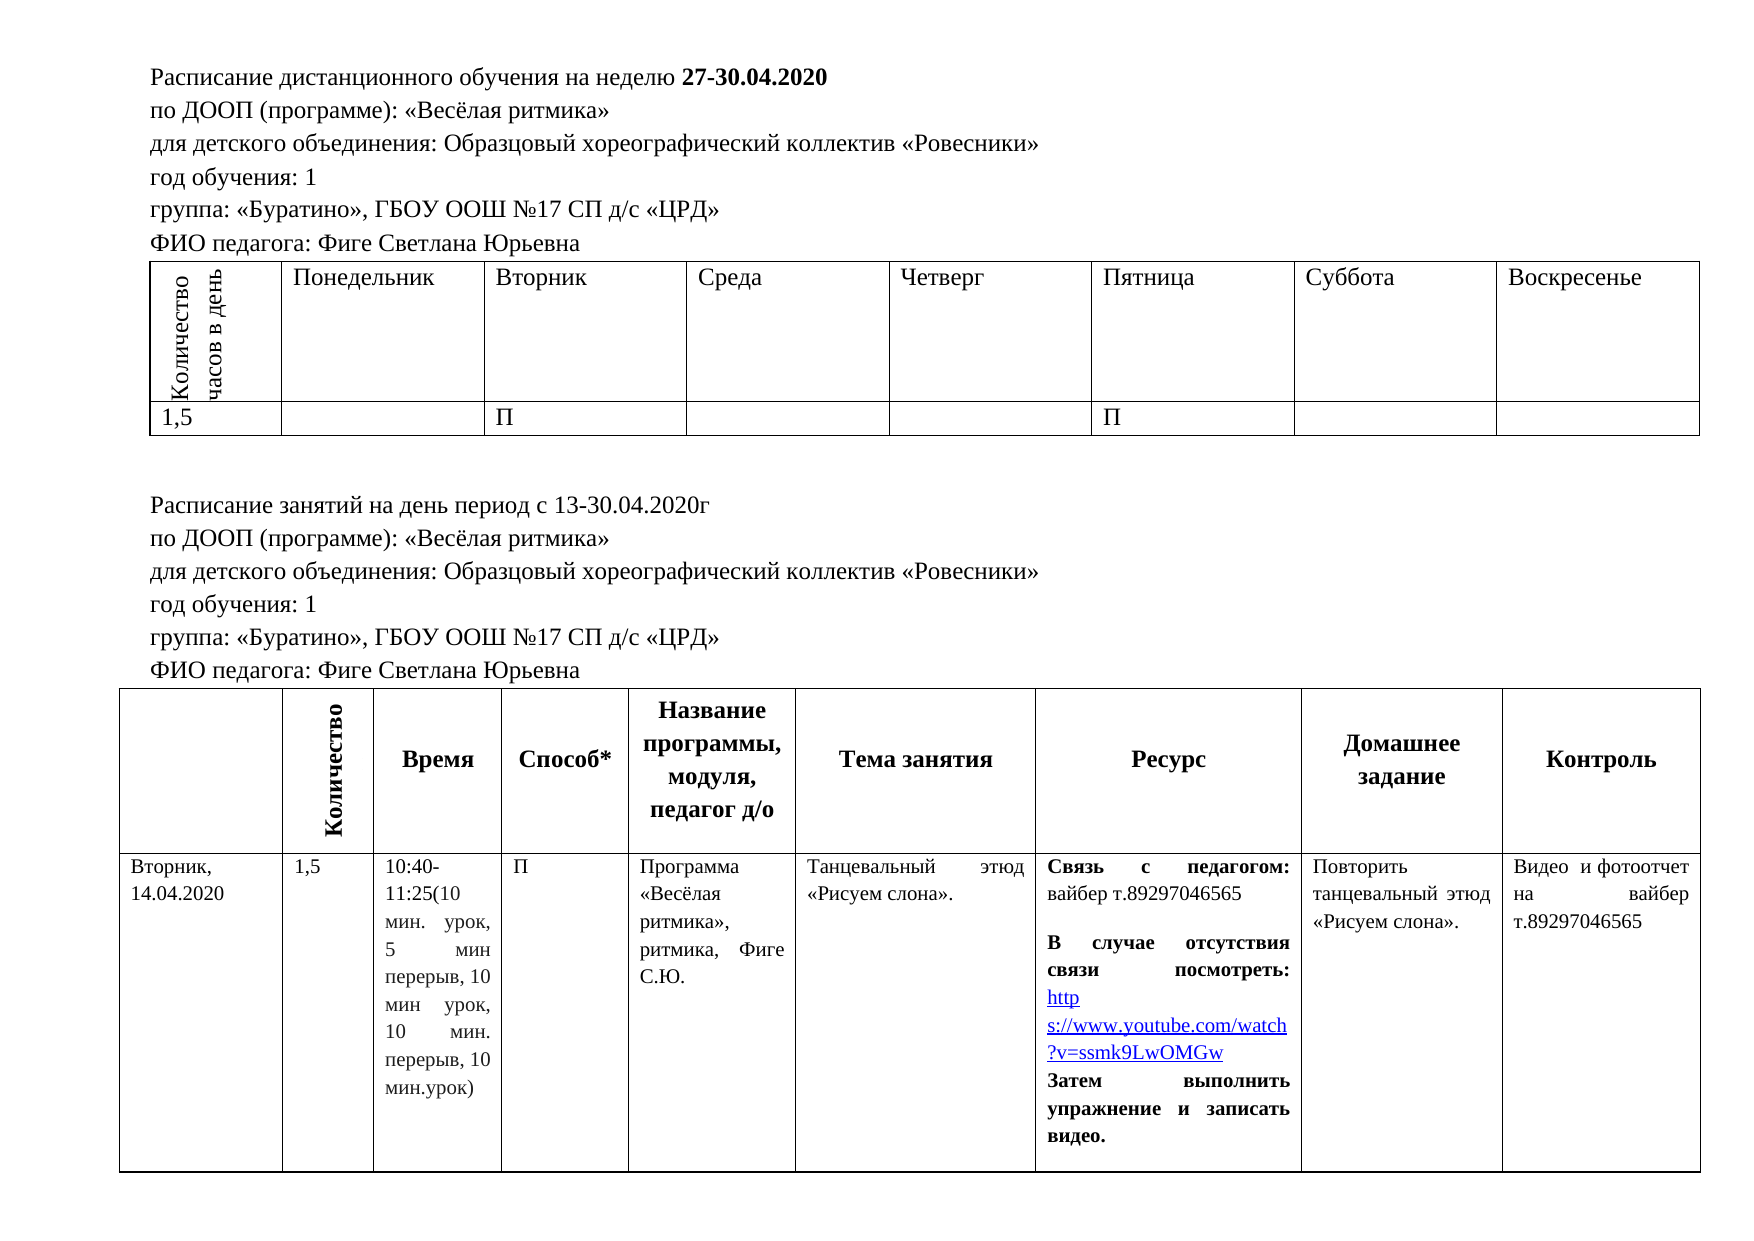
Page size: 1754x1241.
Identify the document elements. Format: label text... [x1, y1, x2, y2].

table_header Вторник [485, 262, 686, 401]
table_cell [629, 854, 795, 1171]
table_header Название программы, модуля, педагог д/о [629, 689, 795, 853]
table_header Домашнее задание [1302, 689, 1502, 853]
table_header Суббота [1295, 262, 1496, 401]
text ФИО педагога: Фиге Светлана Юрьевна [150, 655, 1604, 684]
table_cell П [502, 854, 628, 1171]
table_header Ресурс [1036, 689, 1301, 853]
text Расписание дистанционного обучения на неделю 27-30.04.2020 [150, 62, 1604, 91]
table_cell П [485, 402, 686, 435]
table_cell [687, 402, 889, 435]
table_cell Вторник, 14.04.2020 [120, 854, 282, 1171]
table_header Контроль [1503, 689, 1700, 853]
text группа: «Буратино», ГБОУ ООШ №17 СП д/с «ЦРД» [150, 194, 1604, 223]
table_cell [374, 854, 501, 1171]
text по ДООП (программе): «Весёлая ритмика» [150, 523, 1604, 552]
text по ДООП (программе): «Весёлая ритмика» [150, 96, 1604, 124]
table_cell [1036, 854, 1301, 1171]
table_cell 1,5 [283, 854, 373, 1171]
table_cell Видео и фотоотчет на вайбер т.89297046565 [1503, 854, 1700, 1171]
table_header Понедельник [282, 262, 484, 401]
table_header Время [374, 689, 501, 853]
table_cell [796, 854, 1035, 1171]
table_header Способ* [502, 689, 628, 853]
table_header Воскресенье [1497, 262, 1699, 401]
table_cell [890, 402, 1091, 435]
table_header [120, 689, 282, 853]
table_header Количество часов [283, 689, 373, 853]
table_cell [1497, 402, 1699, 435]
text Расписание занятий на день период с 13-30.04.2020г [150, 490, 1604, 519]
table_header Пятница [1092, 262, 1294, 401]
text для детского объединения: Образцовый хореографический коллектив «Ровесники» [150, 556, 1604, 585]
table_header Тема занятия [796, 689, 1035, 853]
table_cell П [1092, 402, 1294, 435]
text для детского объединения: Образцовый хореографический коллектив «Ровесники» [150, 128, 1604, 157]
text ФИО педагога: Фиге Светлана Юрьевна [150, 228, 1604, 256]
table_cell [1302, 854, 1502, 1171]
text год обучения: 1 [150, 589, 1604, 618]
table_cell [282, 402, 484, 435]
table_cell [1295, 402, 1496, 435]
table_header Среда [687, 262, 889, 401]
table_cell 1,5 [151, 402, 281, 435]
table_header Количество часов в день [151, 262, 281, 401]
table_header Четверг [890, 262, 1091, 401]
text год обучения: 1 [150, 162, 1604, 190]
text группа: «Буратино», ГБОУ ООШ №17 СП д/с «ЦРД» [150, 622, 1604, 651]
